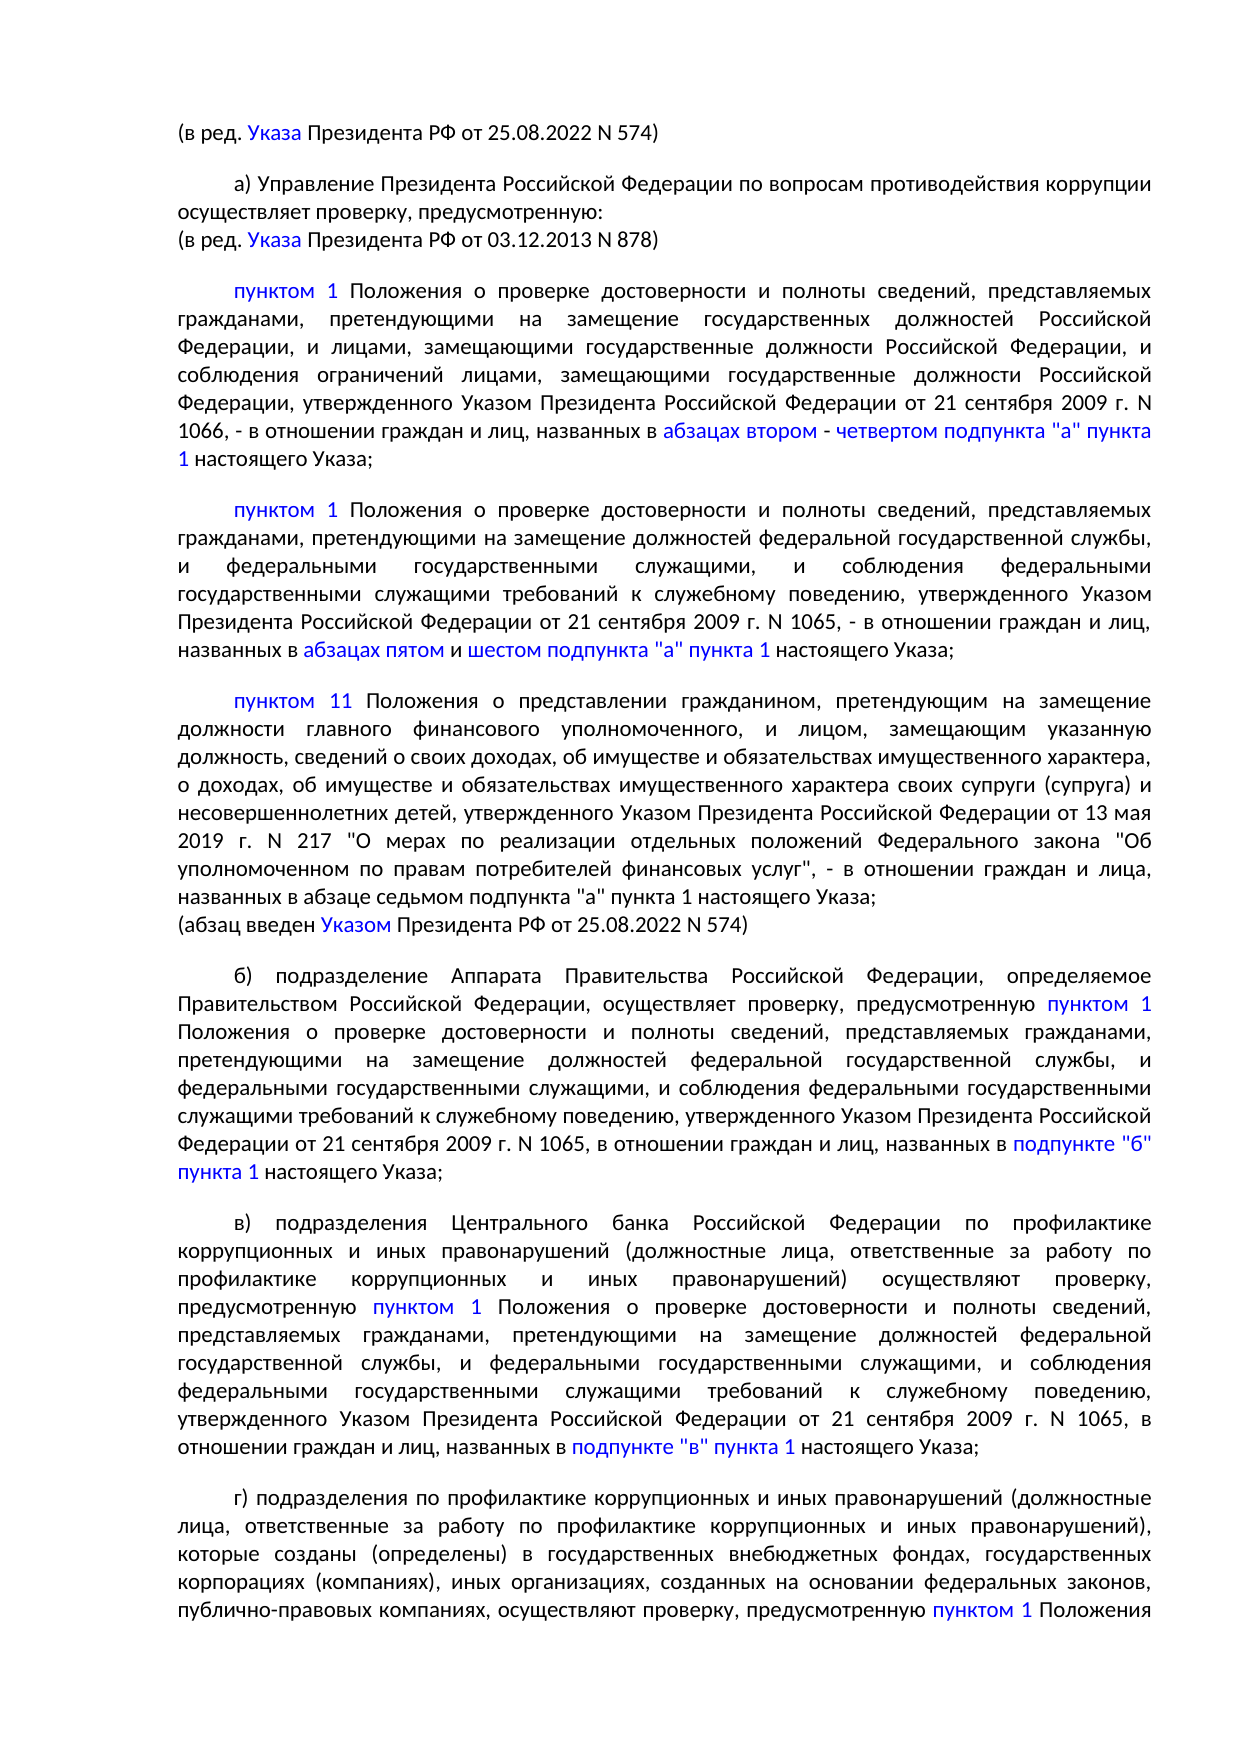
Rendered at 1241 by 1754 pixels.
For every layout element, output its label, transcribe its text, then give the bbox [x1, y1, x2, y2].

text а) Управление Президента Российской Федерации по вопросам противодействия коррупции осуществляет проверку, предусмотренную: [177, 169, 1152, 225]
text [177, 1483, 1152, 1623]
text (абзац введен Указом Президента РФ от 25.08.2022 N 574) [177, 910, 1152, 938]
text (в ред. Указа Президента РФ от 03.12.2013 N 878) [177, 225, 1152, 253]
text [177, 118, 1152, 146]
text пунктом 1 Положения о проверке достоверности и полноты сведений, представляемых гражданами, претендующими на замещение государственных должностей Российской Федерации, и лицами, замещающими государственные должности Российской Федерации, и соблюдения ограничений лицами, замещающими государственные должности Российской Федерации, утвержденного Указом Президента Российской Федерации от 21 сентября 2009 г. N 1066, - в отношении граждан и лиц, названных в абзацах втором - четвертом подпункта "а" пункта 1 настоящего Указа; [177, 276, 1152, 472]
text пунктом 11 Положения о представлении гражданином, претендующим на замещение должности главного финансового уполномоченного, и лицом, замещающим указанную должность, сведений о своих доходах, об имуществе и обязательствах имущественного характера, о доходах, об имуществе и обязательствах имущественного характера своих супруги (супруга) и несовершеннолетних детей, утвержденного Указом Президента Российской Федерации от 13 мая 2019 г. N 217 "О мерах по реализации отдельных положений Федерального закона "Об уполномоченном по правам потребителей финансовых услуг", - в отношении граждан и лица, названных в абзаце седьмом подпункта "а" пункта 1 настоящего Указа; [177, 686, 1152, 910]
text пунктом 1 Положения о проверке достоверности и полноты сведений, представляемых гражданами, претендующими на замещение должностей федеральной государственной службы, и федеральными государственными служащими, и соблюдения федеральными государственными служащими требований к служебному поведению, утвержденного Указом Президента Российской Федерации от 21 сентября 2009 г. N 1065, - в отношении граждан и лиц, названных в абзацах пятом и шестом подпункта "а" пункта 1 настоящего Указа; [177, 495, 1152, 663]
text в) подразделения Центрального банка Российской Федерации по профилактике коррупционных и иных правонарушений (должностные лица, ответственные за работу по профилактике коррупционных и иных правонарушений) осуществляют проверку, предусмотренную пунктом 1 Положения о проверке достоверности и полноты сведений, представляемых гражданами, претендующими на замещение должностей федеральной государственной службы, и федеральными государственными служащими, и соблюдения федеральными государственными служащими требований к служебному поведению, утвержденного Указом Президента Российской Федерации от 21 сентября 2009 г. N 1065, в отношении граждан и лиц, названных в подпункте "в" пункта 1 настоящего Указа; [177, 1208, 1152, 1461]
text б) подразделение Аппарата Правительства Российской Федерации, определяемое Правительством Российской Федерации, осуществляет проверку, предусмотренную пунктом 1 Положения о проверке достоверности и полноты сведений, представляемых гражданами, претендующими на замещение должностей федеральной государственной службы, и федеральными государственными служащими, и соблюдения федеральными государственными служащими требований к служебному поведению, утвержденного Указом Президента Российской Федерации от 21 сентября 2009 г. N 1065, в отношении граждан и лиц, названных в подпункте "б" пункта 1 настоящего Указа; [177, 961, 1152, 1185]
